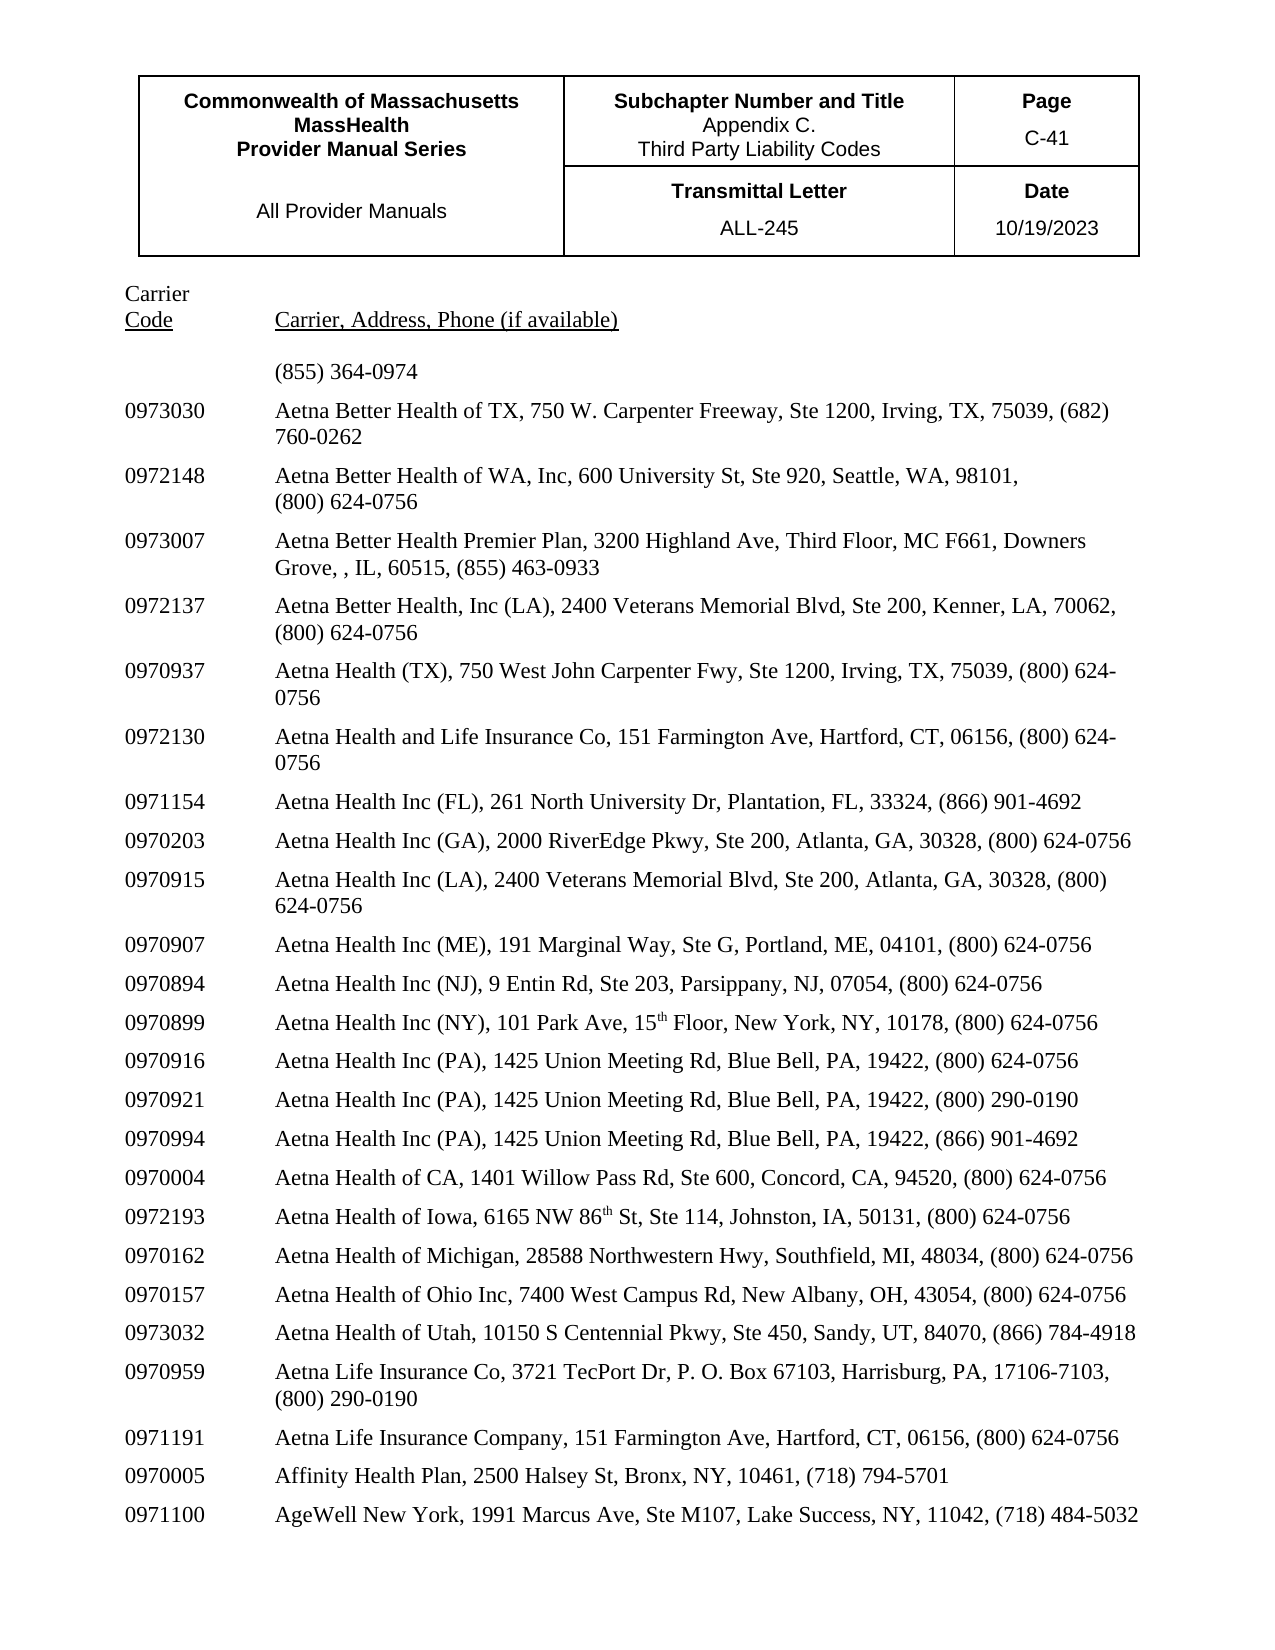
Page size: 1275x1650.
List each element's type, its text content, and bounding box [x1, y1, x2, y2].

text 0973007 Aetna Better Health Premier Plan, 3200 Highland Ave, Third Floor, MC F661, Downers Grove, , IL, 60515, (855) 463-0933 [124, 527, 1151, 580]
text 0971191 Aetna Life Insurance Company, 151 Farmington Ave, Hartford, CT, 06156, (800) 624-0756 [124, 1423, 1151, 1450]
text 0970915 Aetna Health Inc (LA), 2400 Veterans Memorial Blvd, Ste 200, Atlanta, GA, 30328, (800) 624-0756 [124, 866, 1151, 918]
text 0971154 Aetna Health Inc (FL), 261 North University Dr, Plantation, FL, 33324, (866) 901-4692 [124, 788, 1151, 814]
text 0972193 Aetna Health of Iowa, 6165 NW 86th St, Ste 114, Johnston, IA, 50131, (800) 624-0756 [124, 1203, 1151, 1229]
text 0973032 Aetna Health of Utah, 10150 S Centennial Pkwy, Ste 450, Sandy, UT, 84070, (866) 784-4918 [124, 1319, 1151, 1346]
text (855) 364-0974 [199, 358, 1151, 384]
text 0970921 Aetna Health Inc (PA), 1425 Union Meeting Rd, Blue Bell, PA, 19422, (800) 290-0190 [124, 1086, 1151, 1113]
text 0970907 Aetna Health Inc (ME), 191 Marginal Way, Ste G, Portland, ME, 04101, (800) 624-0756 [124, 931, 1151, 957]
text 0971100 AgeWell New York, 1991 Marcus Ave, Ste M107, Lake Success, NY, 11042, (718) 484-5032 [124, 1501, 1151, 1528]
text 0970157 Aetna Health of Ohio Inc, 7400 West Campus Rd, New Albany, OH, 43054, (800) 624-0756 [124, 1281, 1151, 1307]
text (800) 624-0756 [199, 619, 1151, 645]
text 0972137 Aetna Better Health, Inc (LA), 2400 Veterans Memorial Blvd, Ste 200, Kenner, LA, 70062, [124, 592, 1151, 619]
text 0972130 Aetna Health and Life Insurance Co, 151 Farmington Ave, Hartford, CT, 06156, (800) 624-0756 [124, 723, 1151, 776]
text 0970937 Aetna Health (TX), 750 West John Carpenter Fwy, Ste 1200, Irving, TX, 75039, (800) 624-0756 [124, 658, 1151, 710]
text 0970916 Aetna Health Inc (PA), 1425 Union Meeting Rd, Blue Bell, PA, 19422, (800) 624-0756 [124, 1047, 1151, 1074]
text 0970203 Aetna Health Inc (GA), 2000 RiverEdge Pkwy, Ste 200, Atlanta, GA, 30328, (800) 624-0756 [124, 827, 1151, 853]
text 0972148 Aetna Better Health of WA, Inc, 600 University St, Ste 920, Seattle, WA, 98101, [124, 462, 1151, 488]
text 0970162 Aetna Health of Michigan, 28588 Northwestern Hwy, Southfield, MI, 48034, (800) 624-0756 [124, 1242, 1151, 1268]
text (800) 624-0756 [199, 488, 1151, 515]
text 0970894 Aetna Health Inc (NJ), 9 Entin Rd, Ste 203, Parsippany, NJ, 07054, (800) 624-0756 [124, 970, 1151, 996]
text 0970005 Affinity Health Plan, 2500 Halsey St, Bronx, NY, 10461, (718) 794-5701 [124, 1462, 1151, 1489]
text 0970899 Aetna Health Inc (NY), 101 Park Ave, 15th Floor, New York, NY, 10178, (800) 624-0756 [124, 1009, 1151, 1035]
text 0970994 Aetna Health Inc (PA), 1425 Union Meeting Rd, Blue Bell, PA, 19422, (866) 901-4692 [124, 1125, 1151, 1152]
text 0973030 Aetna Better Health of TX, 750 W. Carpenter Freeway, Ste 1200, Irving, TX, 75039, (682) 760-0262 [124, 397, 1151, 449]
text 0970959 Aetna Life Insurance Co, 3721 TecPort Dr, P. O. Box 67103, Harrisburg, PA, 17106-7103, (800) 290-0190 [124, 1358, 1151, 1411]
text 0970004 Aetna Health of CA, 1401 Willow Pass Rd, Ste 600, Concord, CA, 94520, (800) 624-0756 [124, 1164, 1151, 1190]
